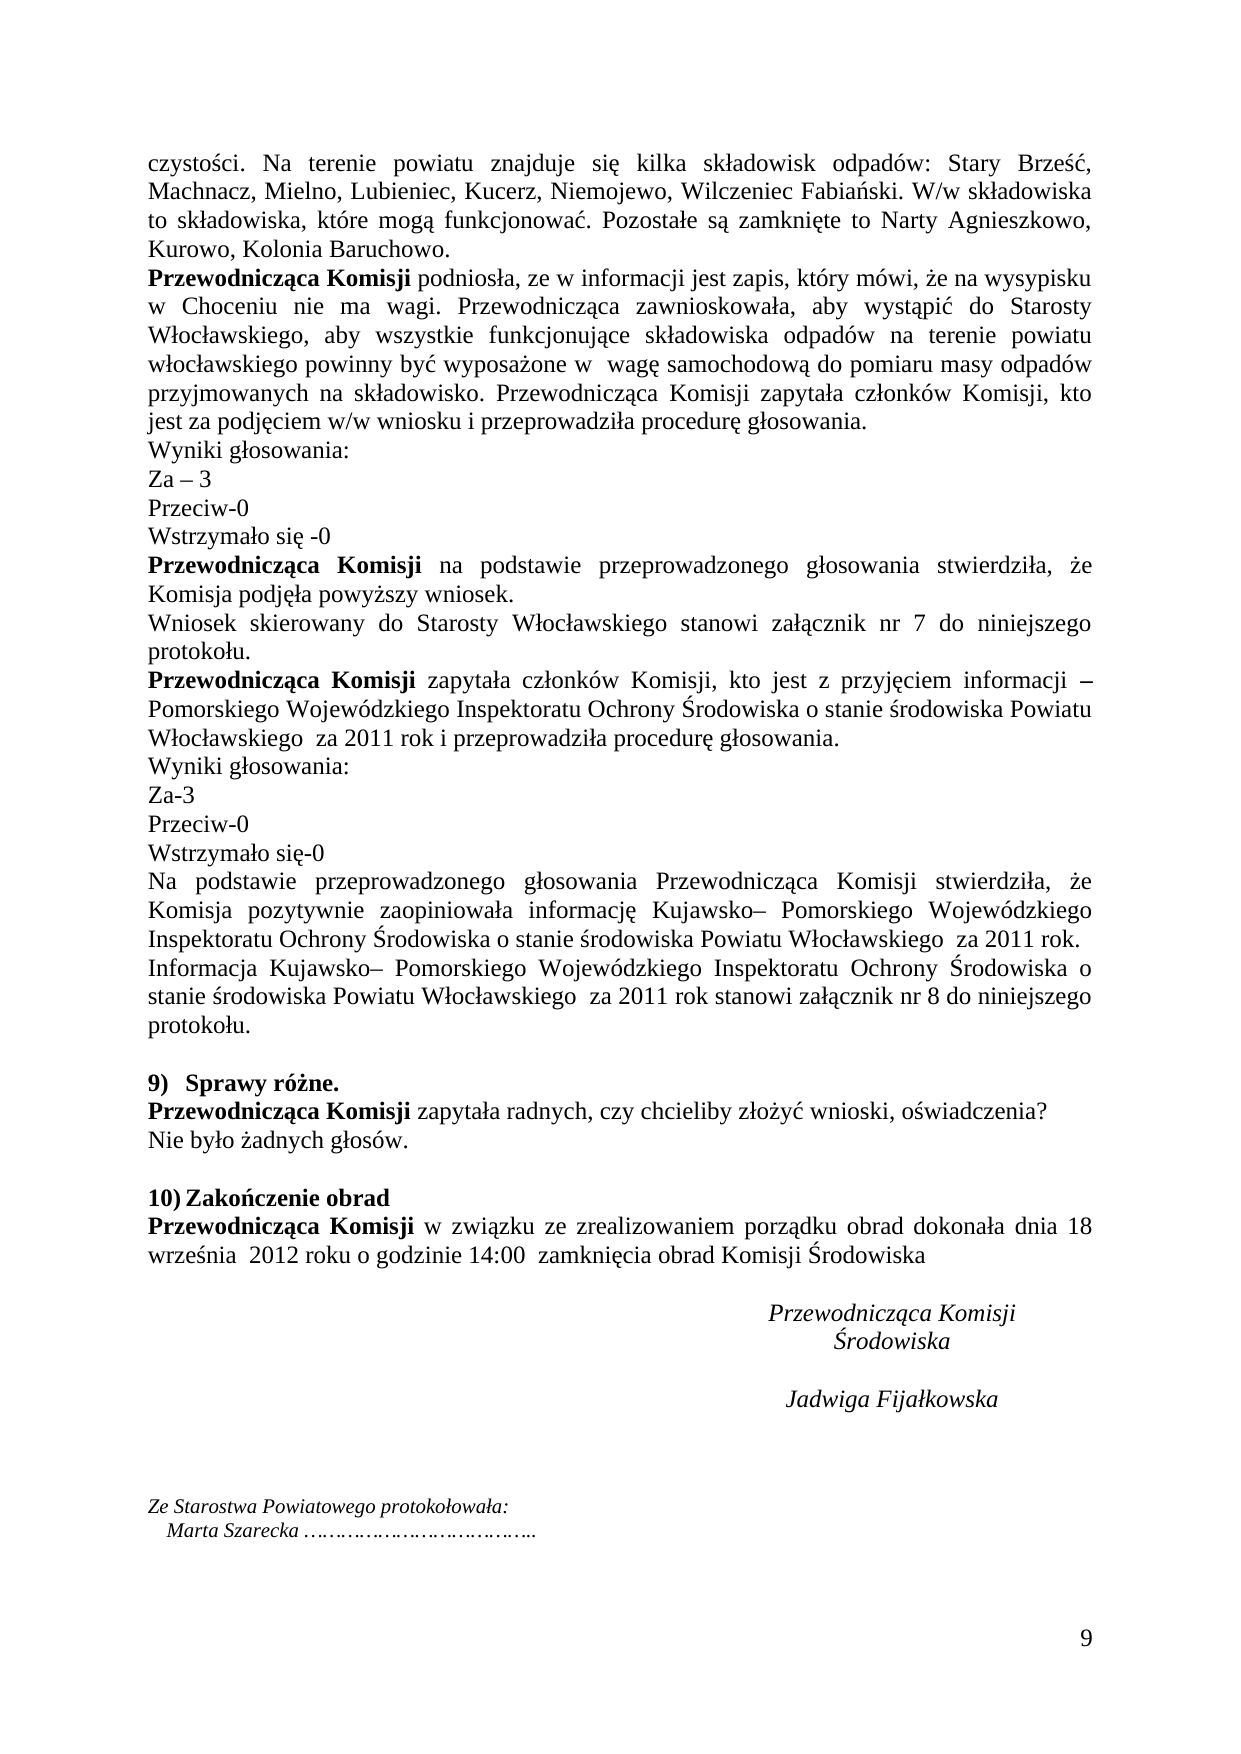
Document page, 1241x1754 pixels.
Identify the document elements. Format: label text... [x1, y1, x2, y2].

text Przewodnicząca Komisji podniosła, ze w informacji jest zapis, który mówi, że na wysypisku w Choceniu nie ma wagi. Przewodnicząca zawnioskowała, aby wystąpić do Starosty Włocławskiego, aby wszystkie funkcjonujące składowiska odpadów na terenie powiatu włocławskiego powinny być wyposażone w wagę samochodową do pomiaru masy odpadów przyjmowanych na składowisko. Przewodnicząca Komisji zapytała członków Komisji, kto jest za podjęciem w/w wniosku i przeprowadziła procedurę głosowania. [148, 263, 1093, 435]
text Za – 3 [148, 464, 1093, 493]
text Nie było żadnych głosów. [148, 1125, 1093, 1154]
text Ze Starostwa Powiatowego protokołowała: [148, 1494, 1093, 1518]
text Wyniki głosowania: [148, 435, 1093, 464]
text Przewodnicząca Komisji zapytała członków Komisji, kto jest z przyjęciem informacji – Pomorskiego Wojewódzkiego Inspektoratu Ochrony Środowiska o stanie środowiska Powiatu Włocławskiego za 2011 rok i przeprowadziła procedurę głosowania. [148, 665, 1093, 751]
text Przewodnicząca Komisji [148, 1298, 1093, 1326]
text Informacja Kujawsko– Pomorskiego Wojewódzkiego Inspektoratu Ochrony Środowiska o stanie środowiska Powiatu Włocławskiego za 2011 rok stanowi załącznik nr 8 do niniejszego protokołu. [148, 953, 1093, 1039]
text Marta Szarecka ……………………………….. [148, 1518, 1093, 1542]
list Zakończenie obrad [148, 1183, 1093, 1211]
text Wstrzymało się -0 [148, 521, 1093, 550]
text Przeciw-0 [148, 809, 1093, 838]
text Wstrzymało się-0 [148, 838, 1093, 866]
text Przewodnicząca Komisji w związku ze zrealizowaniem porządku obrad dokonała dnia 18 września 2012 roku o godzinie 14:00 zamknięcia obrad Komisji Środowiska [148, 1211, 1093, 1269]
text Za-3 [148, 780, 1093, 809]
list Sprawy różne. [148, 1068, 1093, 1096]
text Przeciw-0 [148, 493, 1093, 521]
text Wyniki głosowania: [148, 751, 1093, 780]
text Przewodnicząca Komisji na podstawie przeprowadzonego głosowania stwierdziła, że Komisja podjęła powyższy wniosek. [148, 550, 1093, 608]
text Środowiska [148, 1326, 1093, 1355]
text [148, 148, 1093, 263]
text Jadwiga Fijałkowska [148, 1384, 1093, 1413]
text Na podstawie przeprowadzonego głosowania Przewodnicząca Komisji stwierdziła, że Komisja pozytywnie zaopiniowała informację Kujawsko– Pomorskiego Wojewódzkiego Inspektoratu Ochrony Środowiska o stanie środowiska Powiatu Włocławskiego za 2011 rok. [148, 866, 1093, 953]
text Wniosek skierowany do Starosty Włocławskiego stanowi załącznik nr 7 do niniejszego protokołu. [148, 608, 1093, 665]
text Przewodnicząca Komisji zapytała radnych, czy chcieliby złożyć wnioski, oświadczenia? [148, 1096, 1093, 1125]
